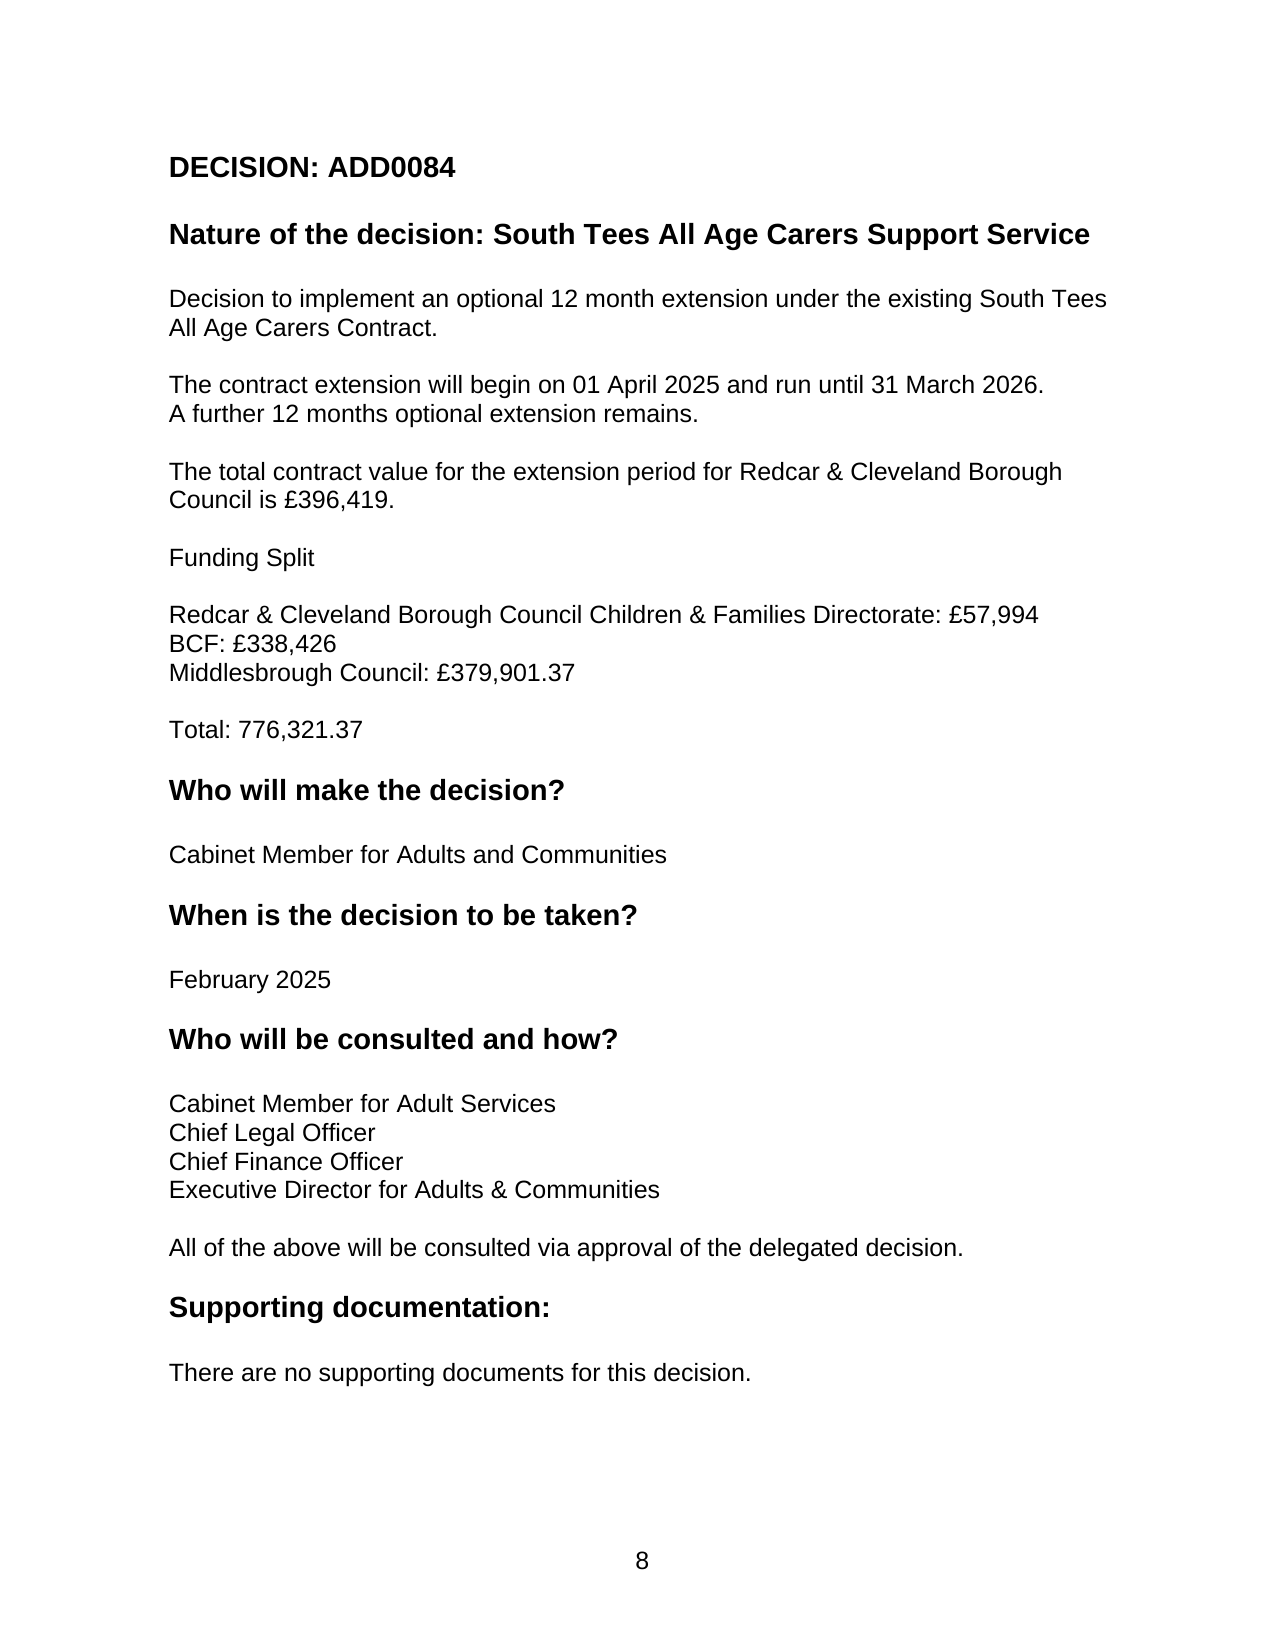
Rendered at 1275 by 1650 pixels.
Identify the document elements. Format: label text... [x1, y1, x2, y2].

text Cabinet Member for Adults and Communities [169, 840, 1116, 869]
text Redcar & Cleveland Borough Council Children & Families Directorate: £57,994 [169, 600, 1116, 629]
text Cabinet Member for Adult Services [169, 1089, 1116, 1118]
text Who will be consulted and how? [169, 1022, 1116, 1056]
text Chief Legal Officer [169, 1118, 1116, 1147]
text There are no supporting documents for this decision. [169, 1357, 1116, 1386]
text DECISION: ADD0084 [169, 150, 1116, 183]
text Who will make the decision? [169, 773, 1116, 806]
text When is the decision to be taken? [169, 897, 1116, 931]
text Decision to implement an optional 12 month extension under the existing South Tees All Age Carers Contract. [169, 284, 1116, 342]
text All of the above will be consulted via approval of the delegated decision. [169, 1233, 1116, 1262]
text Funding Split [169, 543, 1116, 572]
text A further 12 months optional extension remains. [169, 399, 1116, 428]
text Middlesbrough Council: £379,901.37 [169, 658, 1116, 687]
text The total contract value for the extension period for Redcar & Cleveland Borough Council is £396,419. [169, 457, 1116, 514]
text Executive Director for Adults & Communities [169, 1175, 1116, 1204]
text Supporting documentation: [169, 1290, 1116, 1324]
text Nature of the decision: South Tees All Age Carers Support Service [169, 217, 1116, 251]
text BCF: £338,426 [169, 629, 1116, 658]
text Chief Finance Officer [169, 1147, 1116, 1175]
text The contract extension will begin on 01 April 2025 and run until 31 March 2026. [169, 370, 1116, 399]
text Total: 776,321.37 [169, 715, 1116, 744]
text February 2025 [169, 964, 1116, 993]
